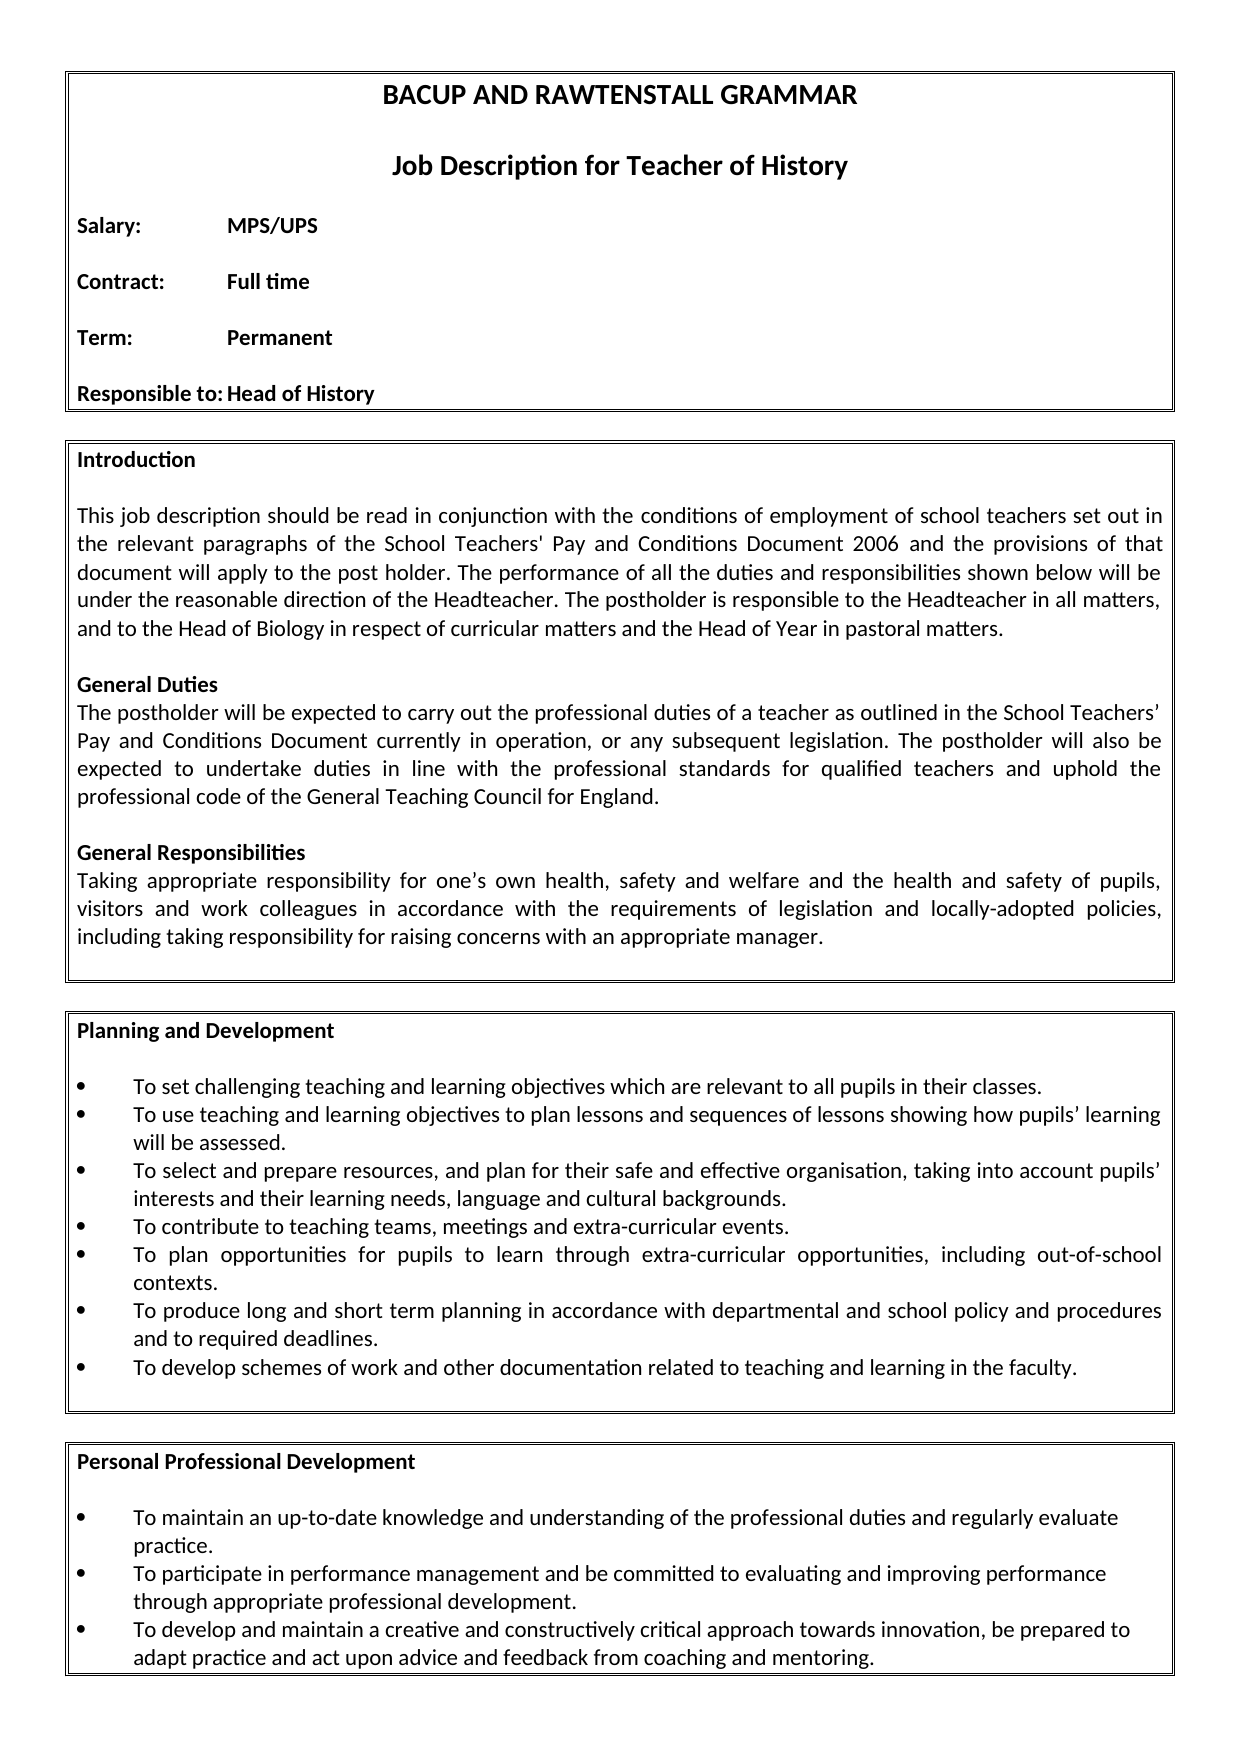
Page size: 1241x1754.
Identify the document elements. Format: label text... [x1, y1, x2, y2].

text Job Description for Teacher of History [77, 147, 1163, 183]
list To produce long and short term planning in accordance with departmental and school policy and procedures and to required deadlines. [77, 1297, 1163, 1353]
list To use teaching and learning objectives to plan lessons and sequences of lessons showing how pupils’ learning will be assessed. [77, 1100, 1163, 1156]
text Taking appropriate responsibility for one’s own health, safety and welfare and the health and safety of pupils, visitors and work colleagues in accordance with the requirements of legislation and locally-adopted policies, including taking responsibility for raising concerns with an appropriate manager. [77, 866, 1163, 950]
text Salary: MPS/UPS [77, 211, 1163, 239]
text Responsible to: Head of History [69, 374, 1172, 409]
list To develop and maintain a creative and constructively critical approach towards innovation, be prepared to adapt practice and act upon advice and feedback from coaching and mentoring. [69, 1610, 1172, 1673]
text Contract: Full time [77, 267, 1163, 295]
list To set challenging teaching and learning objectives which are relevant to all pupils in their classes. [77, 1072, 1163, 1100]
list To contribute to teaching teams, meetings and extra-curricular events. [77, 1212, 1163, 1241]
text Introduction [69, 444, 1172, 473]
list To participate in performance management and be committed to evaluating and improving performance through appropriate professional development. [77, 1559, 1163, 1610]
text The postholder will be expected to carry out the professional duties of a teacher as outlined in the School Teachers’ Pay and Conditions Document currently in operation, or any subsequent legislation. The postholder will also be expected to undertake duties in line with the professional standards for qualified teachers and uphold the professional code of the General Teaching Council for . [77, 698, 1163, 810]
text This job description should be read in conjunction with the conditions of employment of school teachers set out in the relevant paragraphs of the School Teachers' Pay and Conditions Document 2006 and the provisions of that document will apply to the post holder. The performance of all the duties and responsibilities shown below will be under the reasonable direction of the Headteacher. The postholder is responsible to the Headteacher in all matters, and to the Head of Biology in respect of curricular matters and the Head of Year in pastoral matters. [77, 502, 1163, 642]
text Planning and Development [69, 1014, 1172, 1044]
list To select and prepare resources, and plan for their safe and effective organisation, taking into account pupils’ interests and their learning needs, language and cultural backgrounds. [77, 1156, 1163, 1212]
list To plan opportunities for pupils to learn through extra-curricular opportunities, including out-of-school contexts. [77, 1241, 1163, 1297]
text General Responsibilities [77, 838, 1163, 866]
text Personal Professional Development [69, 1445, 1172, 1475]
list To develop schemes of work and other documentation related to teaching and learning in the faculty. [77, 1353, 1163, 1381]
text BACUP AND RAWTENSTALL GRAMMAR [69, 74, 1172, 112]
subtitle General Duties [77, 670, 1163, 698]
list To maintain an up-to-date knowledge and understanding of the professional duties and regularly evaluate practice. [77, 1503, 1163, 1559]
text Term: Permanent [77, 323, 1163, 351]
